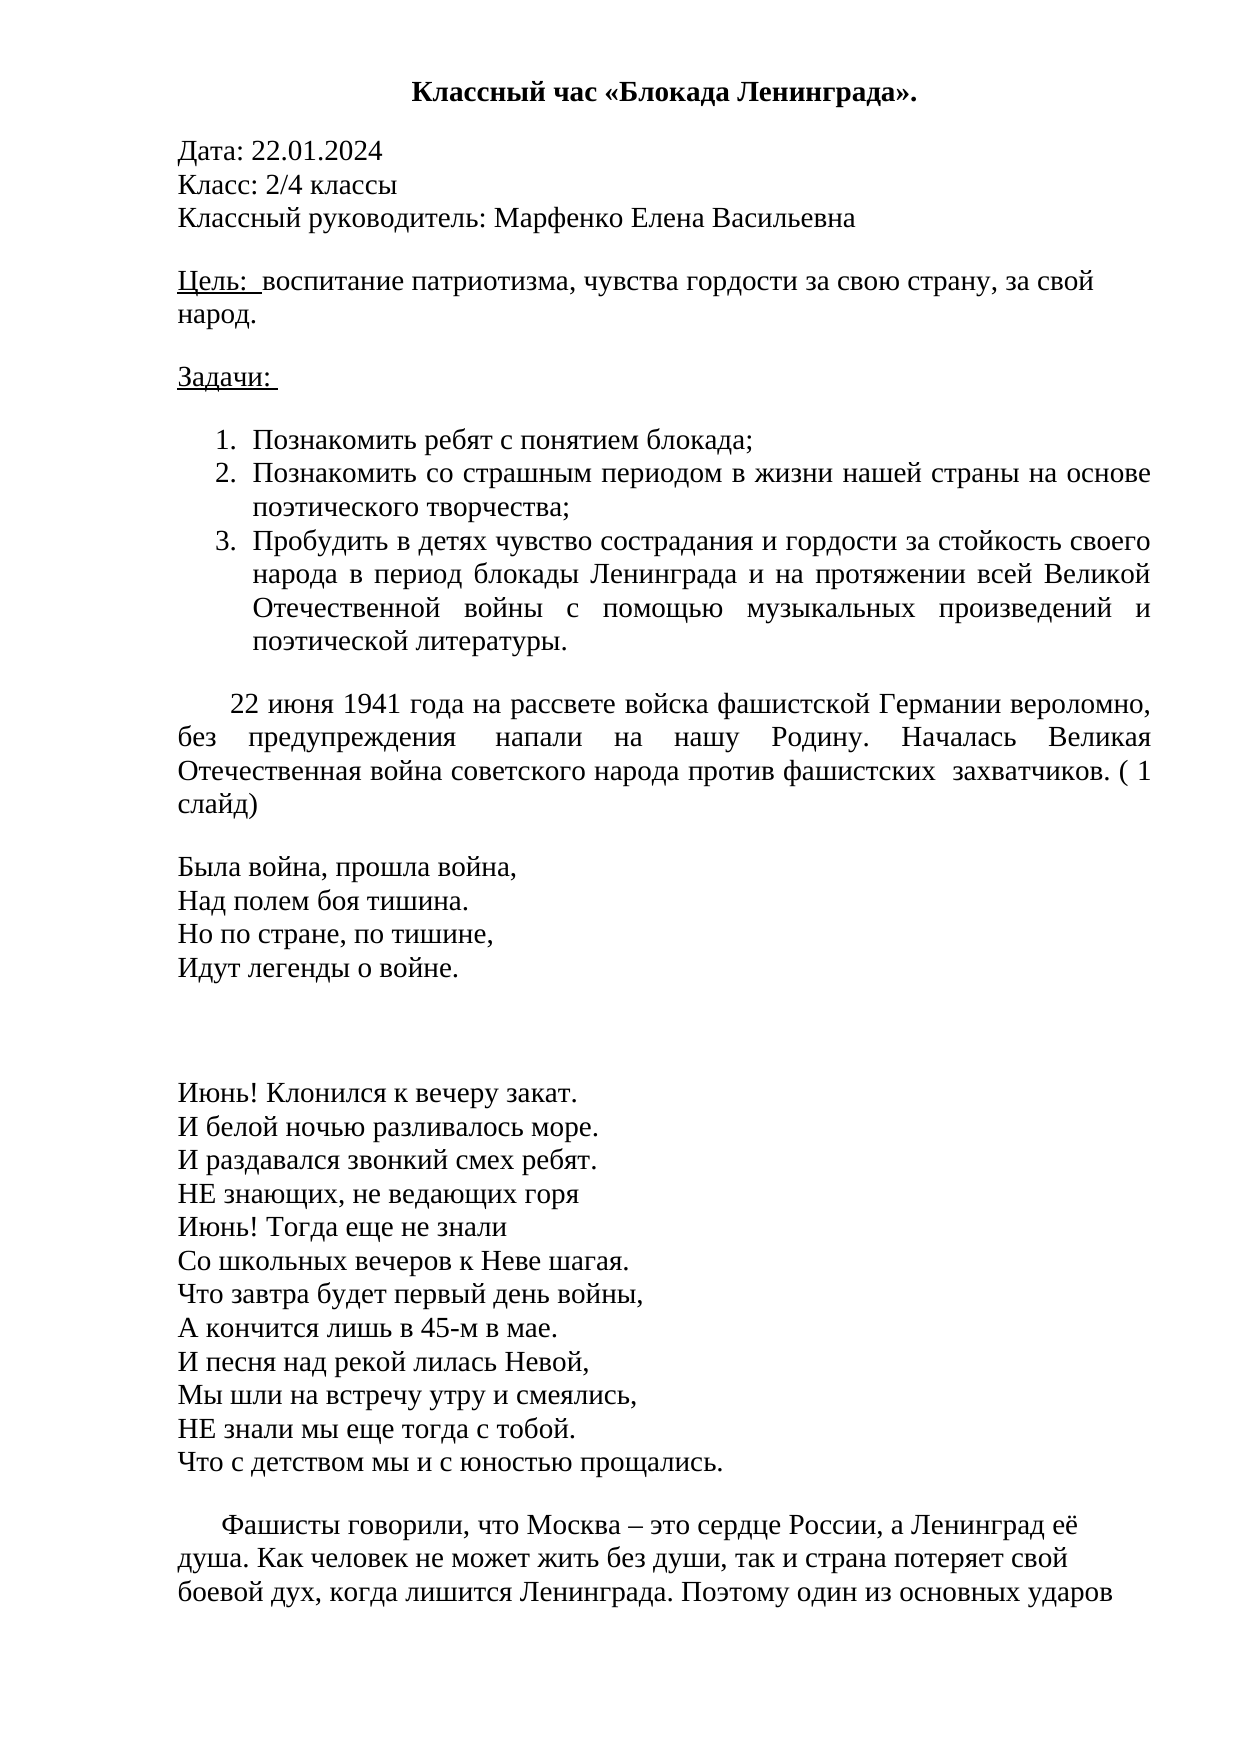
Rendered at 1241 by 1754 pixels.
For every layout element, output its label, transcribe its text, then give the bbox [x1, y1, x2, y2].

text Цель: воспитание патриотизма, чувства гордости за свою страну, за свой народ. [177, 263, 1152, 330]
text Дата: 22.01.2024 [177, 133, 1152, 167]
text Июнь! Клонился к вечеру закат. И белой ночью разливалось море. И раздавался звонкий смех ребят. НЕ знающих, не ведающих горя Июнь! Тогда еще не знали Со школьных вечеров к Неве шагая. Что завтра будет первый день войны, А кончится лишь в 45-м в мае. И песня над рекой лилась Невой, Мы шли на встречу утру и смеялись, НЕ знали мы еще тогда с тобой. Что с детством мы и с юностью прощались. [177, 1075, 1152, 1478]
list Познакомить со страшным периодом в жизни нашей страны на основе поэтического творчества; [215, 456, 1152, 523]
text Класс: 2/4 классы [177, 167, 1152, 200]
text 22 июня 1941 года на рассвете войска фашистской Германии вероломно, без предупреждения напали на нашу Родину. Началась Великая Отечественная война советского народа против фашистских захватчиков. ( 1 слайд) [177, 686, 1152, 820]
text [177, 1507, 1152, 1608]
text Была война, прошла война, Над полем боя тишина. Но по стране, по тишине, Идут легенды о войне. [177, 849, 1152, 983]
list Познакомить ребят с понятием блокада; [215, 422, 1152, 456]
text Классный час «Блокада Ленинграда». [177, 74, 1152, 107]
text Классный руководитель: Марфенко Елена Васильевна [177, 200, 1152, 234]
text Задачи: [177, 359, 1152, 393]
list Пробудить в детях чувство сострадания и гордости за стойкость своего народа в период блокады Ленинграда и на протяжении всей Великой Отечественной войны с помощью музыкальных произведений и поэтической литературы. [215, 523, 1152, 657]
